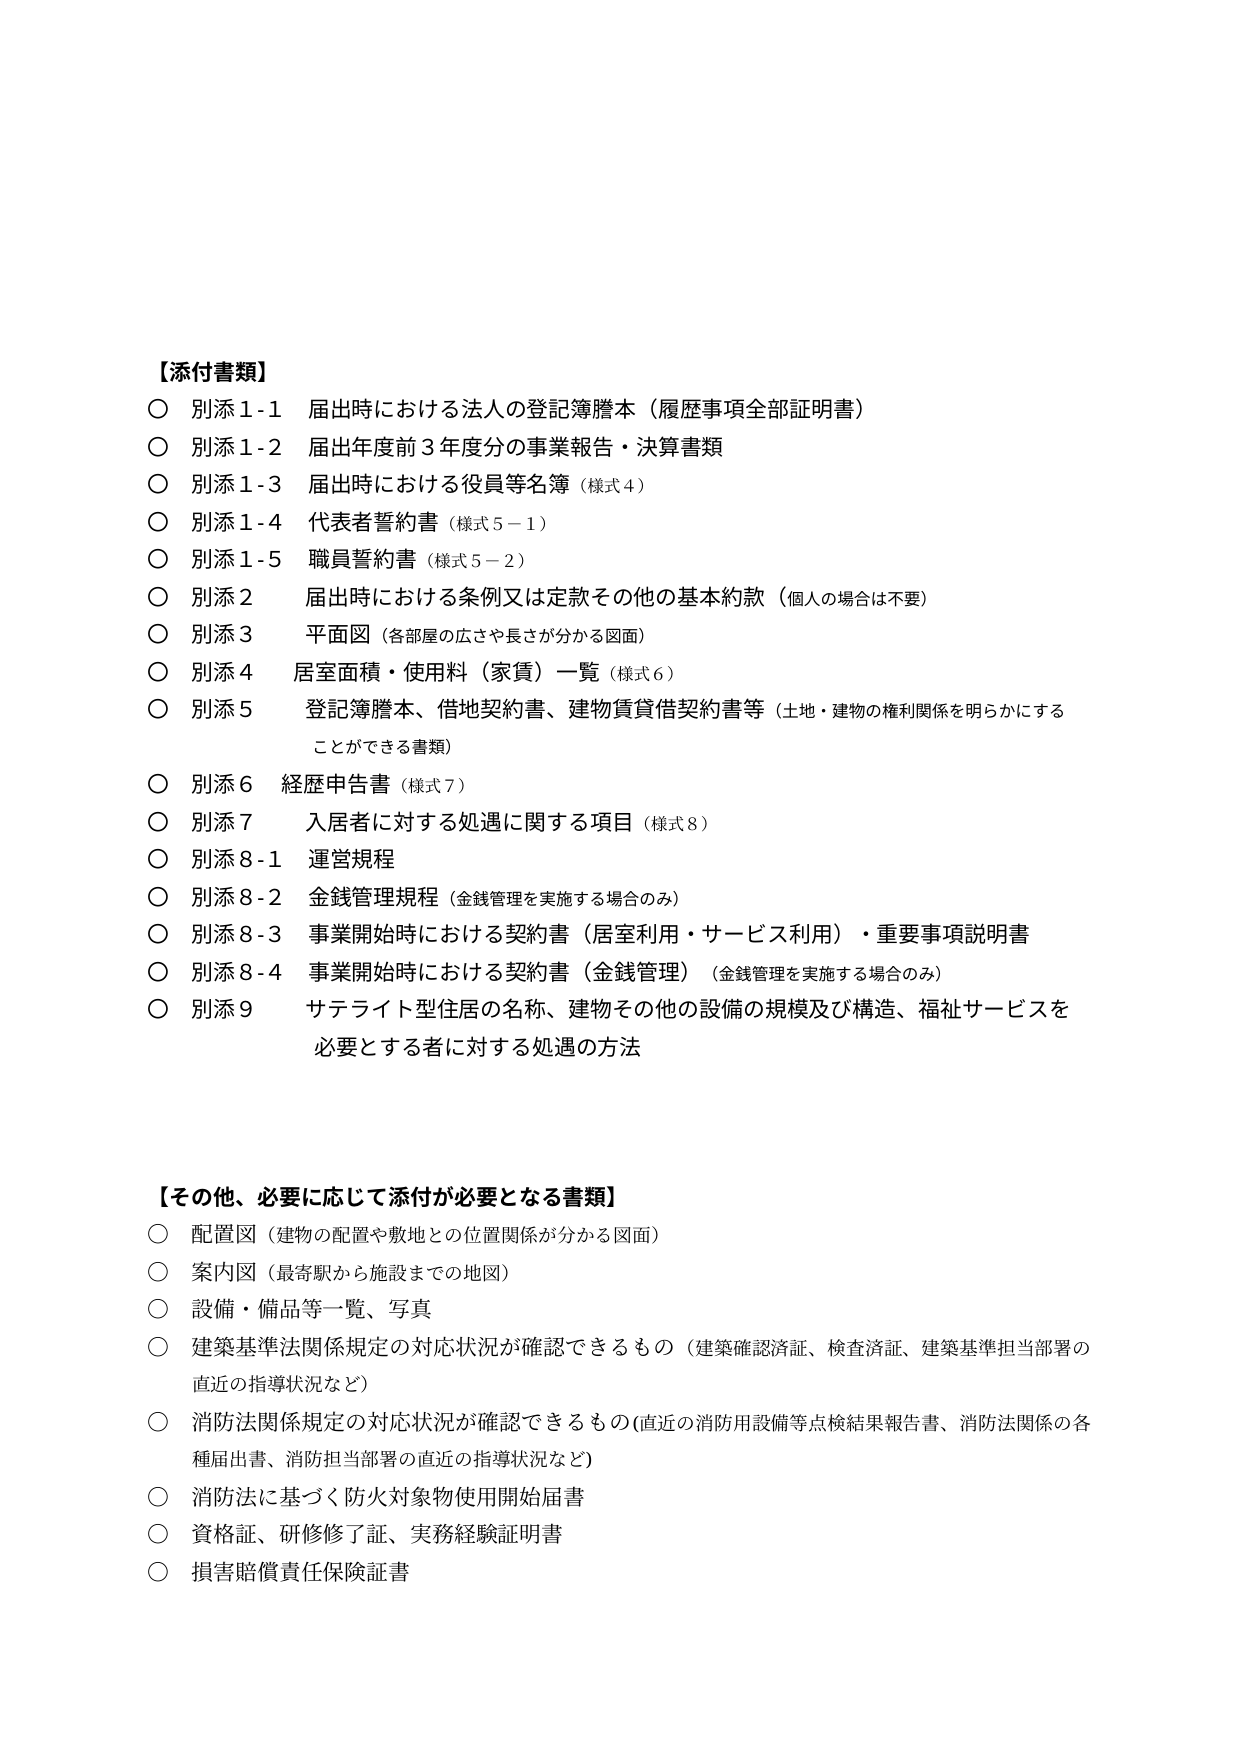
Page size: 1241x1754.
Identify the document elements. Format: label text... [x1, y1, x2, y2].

text 〇 別添８-２ 金銭管理規程（金銭管理を実施する場合のみ） [148, 877, 1092, 914]
text 〇 別添８-３ 事業開始時における契約書（居室利用・サービス利用）・重要事項説明書 [148, 914, 1092, 952]
text 〇 配置図（建物の配置や敷地との位置関係が分かる図面） [148, 1214, 1092, 1252]
text 〇 別添１-２ 届出年度前３年度分の事業報告・決算書類 [148, 427, 1092, 464]
text 〇 別添１-１ 届出時における法人の登記簿謄本（履歴事項全部証明書） [148, 389, 1092, 427]
text 〇 別添８-１ 運営規程 [148, 839, 1092, 877]
text 〇 別添３ 平面図（各部屋の広さや長さが分かる図面） [148, 614, 1092, 652]
text 〇 別添１-５ 職員誓約書（様式５－２） [148, 539, 1092, 577]
text 〇 資格証、研修修了証、実務経験証明書 [148, 1514, 1092, 1552]
text 〇 別添２ 届出時における条例又は定款その他の基本約款（個人の場合は不要） [148, 577, 1092, 614]
text 〇 建築基準法関係規定の対応状況が確認できるもの（建築確認済証、検査済証、建築基準担当部署の直近の指導状況など） [148, 1327, 1092, 1402]
text 【その他、必要に応じて添付が必要となる書類】 [148, 1177, 1092, 1214]
text 〇 設備・備品等一覧、写真 [148, 1289, 1092, 1327]
text 〇 別添１-４ 代表者誓約書（様式５－１） [148, 502, 1092, 539]
text 〇 別添６ 経歴申告書（様式７） [148, 764, 1092, 802]
text 〇 損害賠償責任保険証書 [148, 1552, 1092, 1589]
text 〇 別添４ 居室面積・使用料（家賃）一覧（様式６） [148, 652, 1092, 689]
text 〇 別添９ サテライト型住居の名称、建物その他の設備の規模及び構造、福祉サービスを 必要とする者に対する処遇の方法 [148, 989, 1092, 1064]
text 〇 案内図（最寄駅から施設までの地図） [148, 1252, 1092, 1289]
text 〇 別添８-４ 事業開始時における契約書（金銭管理）（金銭管理を実施する場合のみ） [148, 952, 1092, 989]
text 〇 消防法に基づく防火対象物使用開始届書 [148, 1477, 1092, 1514]
text 〇 別添５ 登記簿謄本、借地契約書、建物賃貸借契約書等（土地・建物の権利関係を明らかにする ことができる書類） [148, 689, 1092, 764]
text 〇 消防法関係規定の対応状況が確認できるもの(直近の消防用設備等点検結果報告書、消防法関係の各種届出書、消防担当部署の直近の指導状況など) [148, 1402, 1092, 1477]
text 【添付書類】 [148, 352, 1092, 389]
text 〇 別添７ 入居者に対する処遇に関する項目（様式８） [148, 802, 1092, 839]
text 〇 別添１-３ 届出時における役員等名簿（様式４） [148, 464, 1092, 502]
